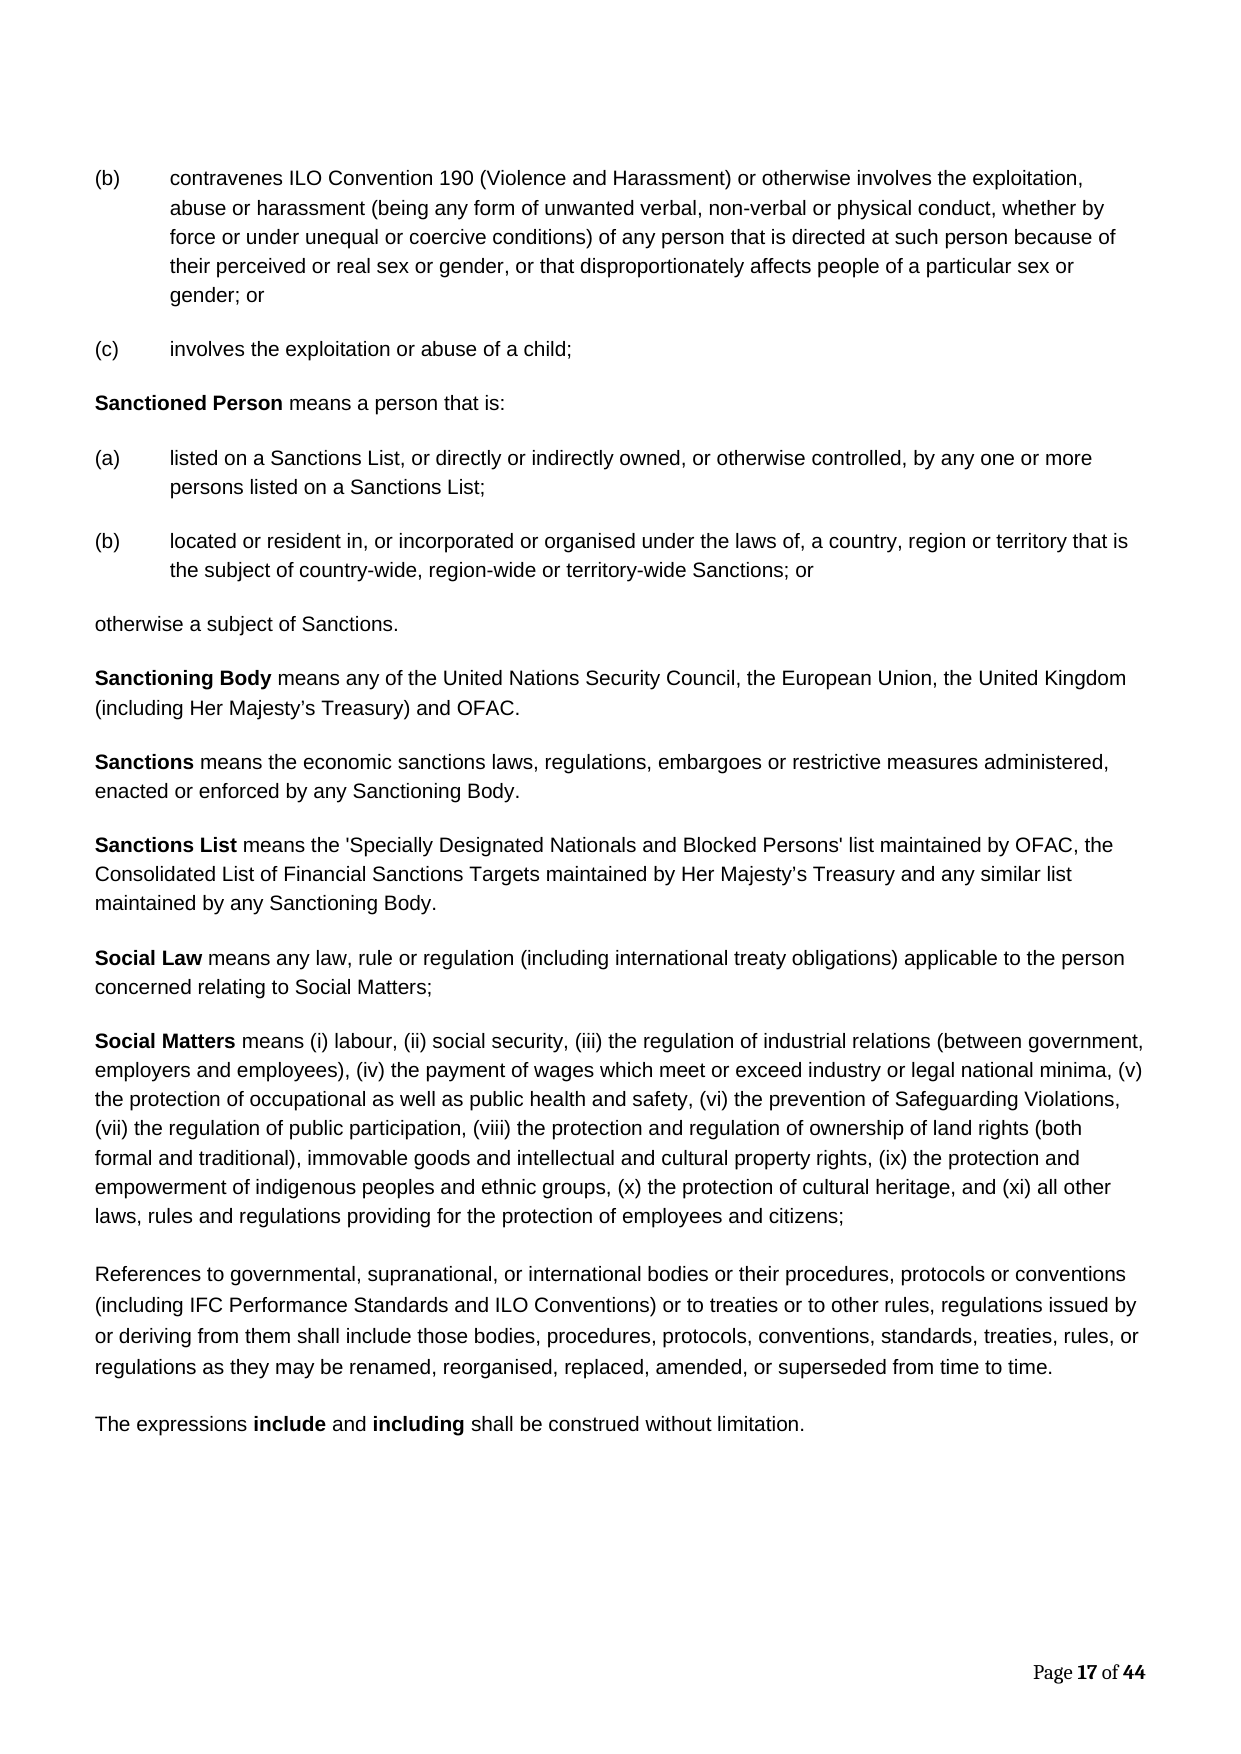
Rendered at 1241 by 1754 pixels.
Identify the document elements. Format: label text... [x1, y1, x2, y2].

text otherwise a subject of Sanctions. [94, 608, 1146, 637]
text involves the exploitation or abuse of a child; [94, 333, 1146, 362]
text Sanctions means the economic sanctions laws, regulations, embargoes or restrictive measures administered, enacted or enforced by any Sanctioning Body. [94, 746, 1146, 804]
text Social Matters means (i) labour, (ii) social security, (iii) the regulation of industrial relations (between government, employers and employees), (iv) the payment of wages which meet or exceed industry or legal national minima, (v) the protection of occupational as well as public health and safety, (vi) the prevention of Safeguarding Violations, (vii) the regulation of public participation, (viii) the protection and regulation of ownership of land rights (both formal and traditional), immovable goods and intellectual and cultural property rights, (ix) the protection and empowerment of indigenous peoples and ethnic groups, (x) the protection of cultural heritage, and (xi) all other laws, rules and regulations providing for the protection of employees and citizens; [94, 1025, 1146, 1229]
text contravenes ILO Convention 190 (Violence and Harassment) or otherwise involves the exploitation, abuse or harassment (being any form of unwanted verbal, non-verbal or physical conduct, whether by force or under unequal or coercive conditions) of any person that is directed at such person because of their perceived or real sex or gender, or that disproportionately affects people of a particular sex or gender; or [94, 162, 1146, 308]
text Sanctioned Person means a person that is: [94, 387, 1146, 417]
text Sanctioning Body means any of the United Nations Security Council, the European Union, the United Kingdom (including Her Majesty’s Treasury) and OFAC. [94, 662, 1146, 721]
list listed on a Sanctions List, or directly or indirectly owned, or otherwise controlled, by any one or more persons listed on a Sanctions List; [94, 442, 1146, 500]
text References to governmental, supranational, or international bodies or their procedures, protocols or conventions (including IFC Performance Standards and ILO Conventions) or to treaties or to other rules, regulations issued by or deriving from them shall include those bodies, procedures, protocols, conventions, standards, treaties, rules, or regulations as they may be renamed, reorganised, replaced, amended, or superseded from time to time. [94, 1254, 1146, 1379]
text Social Law means any law, rule or regulation (including international treaty obligations) applicable to the person concerned relating to Social Matters; [94, 942, 1146, 1000]
list located or resident in, or incorporated or organised under the laws of, a country, region or territory that is the subject of country-wide, region-wide or territory-wide Sanctions; or [94, 525, 1146, 583]
text The expressions include and including shall be construed without limitation. [94, 1404, 1146, 1435]
text Sanctions List means the 'Specially Designated Nationals and Blocked Persons' list maintained by OFAC, the Consolidated List of Financial Sanctions Targets maintained by Her Majesty’s Treasury and any similar list maintained by any Sanctioning Body. [94, 829, 1146, 917]
